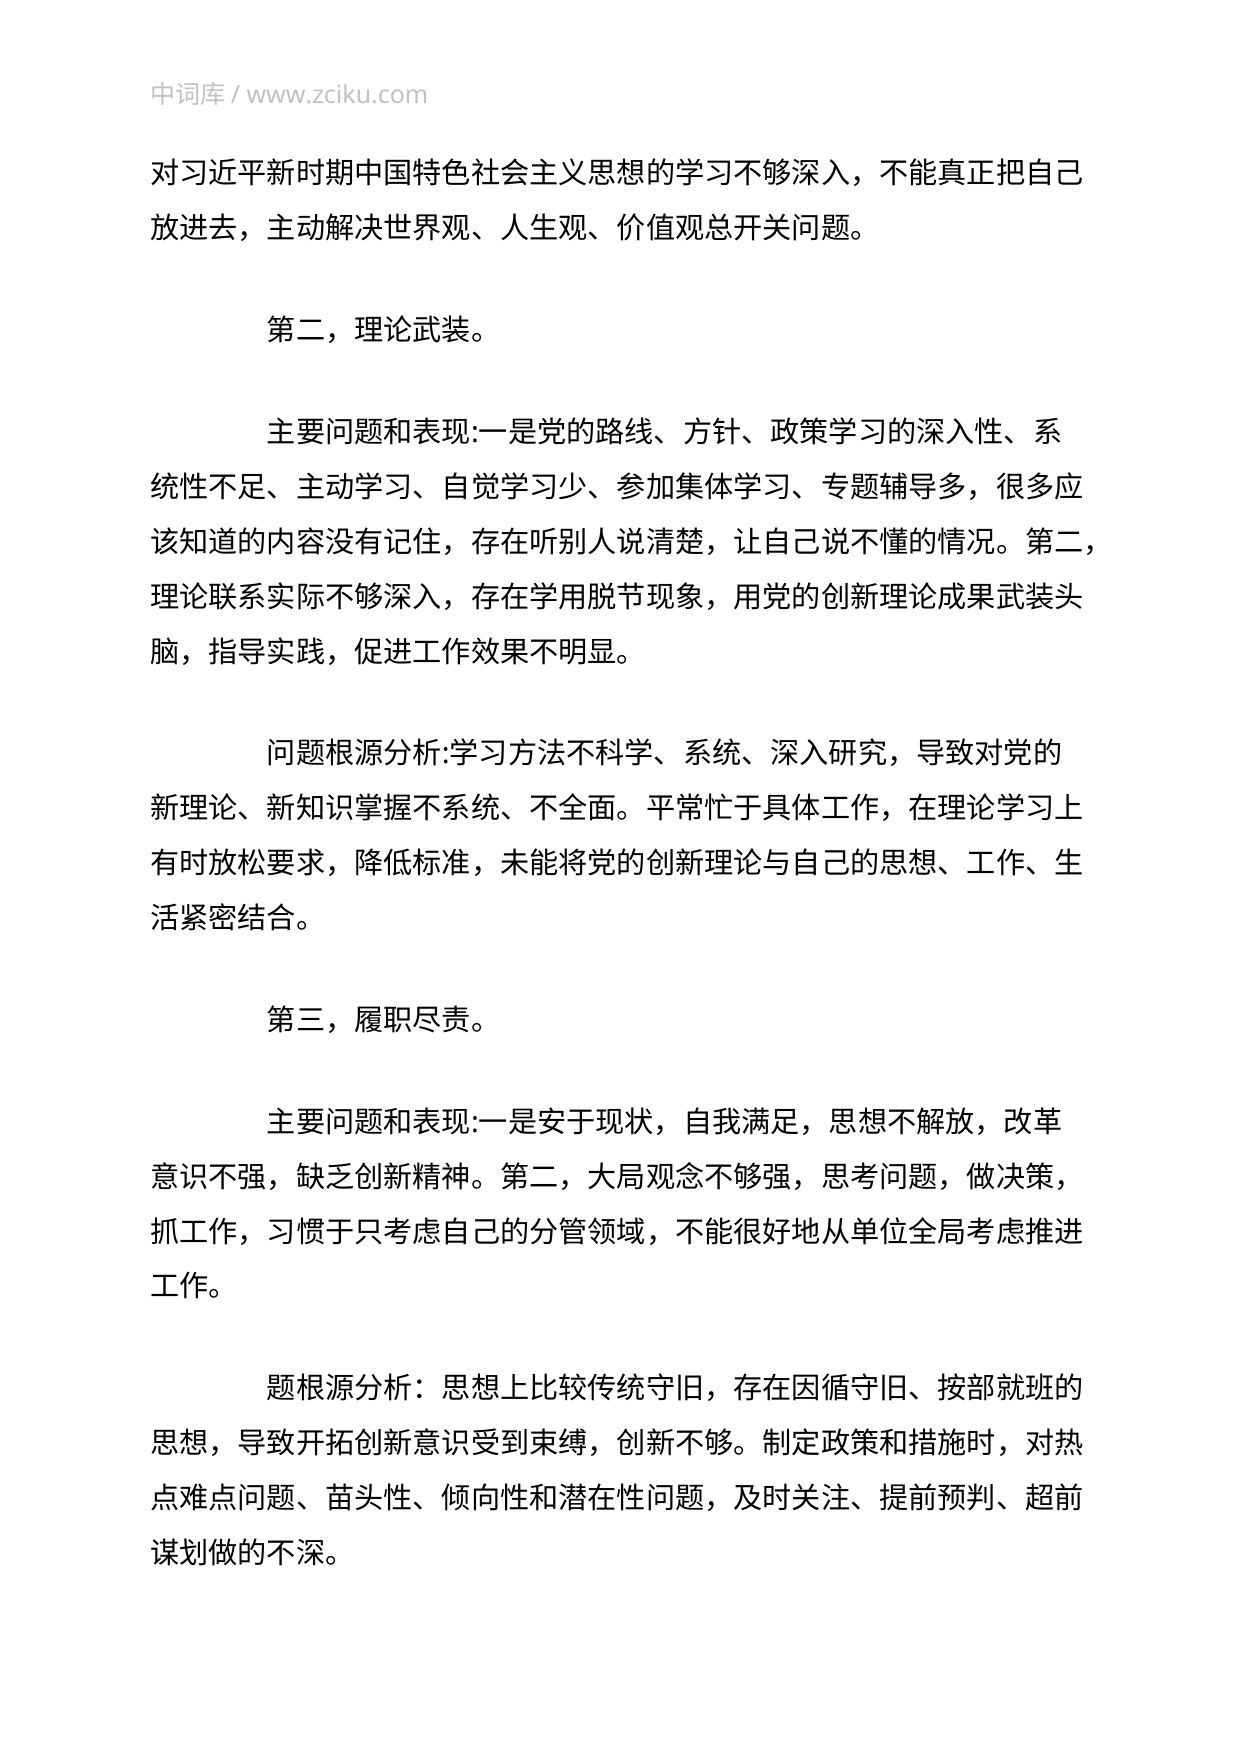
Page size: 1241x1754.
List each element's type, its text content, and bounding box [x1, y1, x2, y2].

text 问题根源分析:学习方法不科学、系统、深入研究，导致对党的新理论、新知识掌握不系统、不全面。平常忙于具体工作，在理论学习上有时放松要求，降低标准，未能将党的创新理论与自己的思想、工作、生活紧密结合。 [150, 730, 1090, 937]
text 主要问题和表现:一是党的路线、方针、政策学习的深入性、系统性不足、主动学习、自觉学习少、参加集体学习、专题辅导多，很多应该知道的内容没有记住，存在听别人说清楚，让自己说不懂的情况。第二，理论联系实际不够深入，存在学用脱节现象，用党的创新理论成果武装头脑，指导实践，促进工作效果不明显。 [150, 408, 1090, 670]
text 题根源分析：思想上比较传统守旧，存在因循守旧、按部就班的思想，导致开拓创新意识受到束缚，创新不够。制定政策和措施时，对热点难点问题、苗头性、倾向性和潜在性问题，及时关注、提前预判、超前谋划做的不深。 [150, 1365, 1090, 1572]
text 第三，履职尽责。 [150, 996, 1090, 1039]
text 第二，理论武装。 [150, 307, 1090, 349]
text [150, 150, 1090, 247]
text 主要问题和表现:一是安于现状，自我满足，思想不解放，改革意识不强，缺乏创新精神。第二，大局观念不够强，思考问题，做决策，抓工作，习惯于只考虑自己的分管领域，不能很好地从单位全局考虑推进工作。 [150, 1098, 1090, 1305]
